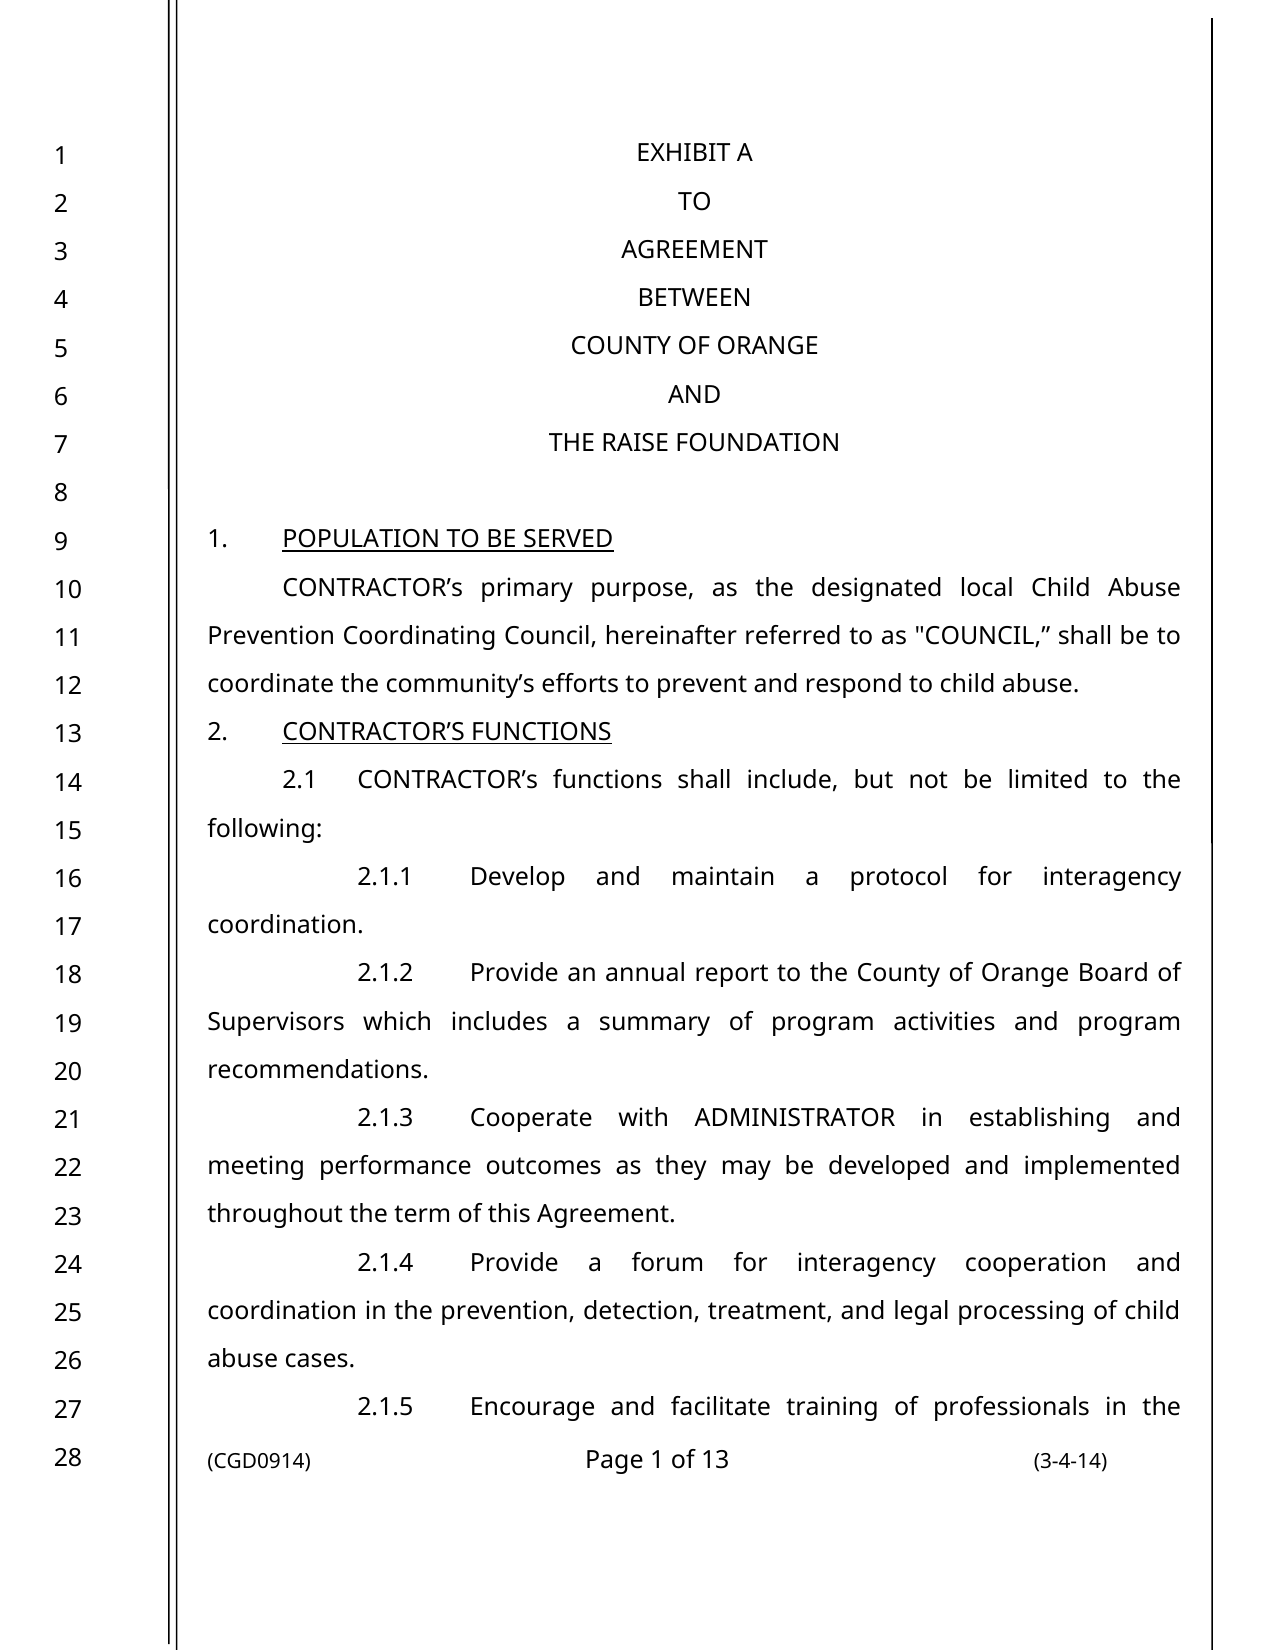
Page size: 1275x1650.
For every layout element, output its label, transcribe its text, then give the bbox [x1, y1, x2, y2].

subtitle CONTRACTOR’s functions shall include, but not be limited to the following: [207, 750, 1182, 847]
text COUNTY OF ORANGE [207, 316, 1182, 364]
subtitle CONTRACTOR’S FUNCTIONS [207, 702, 1182, 750]
text TO [207, 172, 1182, 220]
text THE RAISE FOUNDATION [207, 413, 1182, 461]
subtitle Provide an annual report to the County of Orange Board of Supervisors which includes a summary of program activities and program recommendations. [207, 943, 1182, 1088]
subtitle Provide a forum for interagency cooperation and coordination in the prevention, detection, treatment, and legal processing of child abuse cases. [207, 1233, 1182, 1377]
text BETWEEN [207, 268, 1182, 316]
text AND [207, 364, 1182, 413]
text EXHIBIT A [207, 123, 1182, 172]
subtitle POPULATION TO BE SERVED [207, 509, 1182, 557]
subtitle Cooperate with ADMINISTRATOR in establishing and meeting performance outcomes as they may be developed and implemented throughout the term of this Agreement. [207, 1088, 1182, 1233]
text AGREEMENT [207, 220, 1182, 268]
subtitle Develop and maintain a protocol for interagency coordination. [207, 847, 1182, 943]
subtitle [207, 1377, 1182, 1426]
text CONTRACTOR’s primary purpose, as the designated local Child Abuse Prevention Coordinating Council, hereinafter referred to as "COUNCIL,” shall be to coordinate the community’s efforts to prevent and respond to child abuse. [207, 557, 1182, 702]
